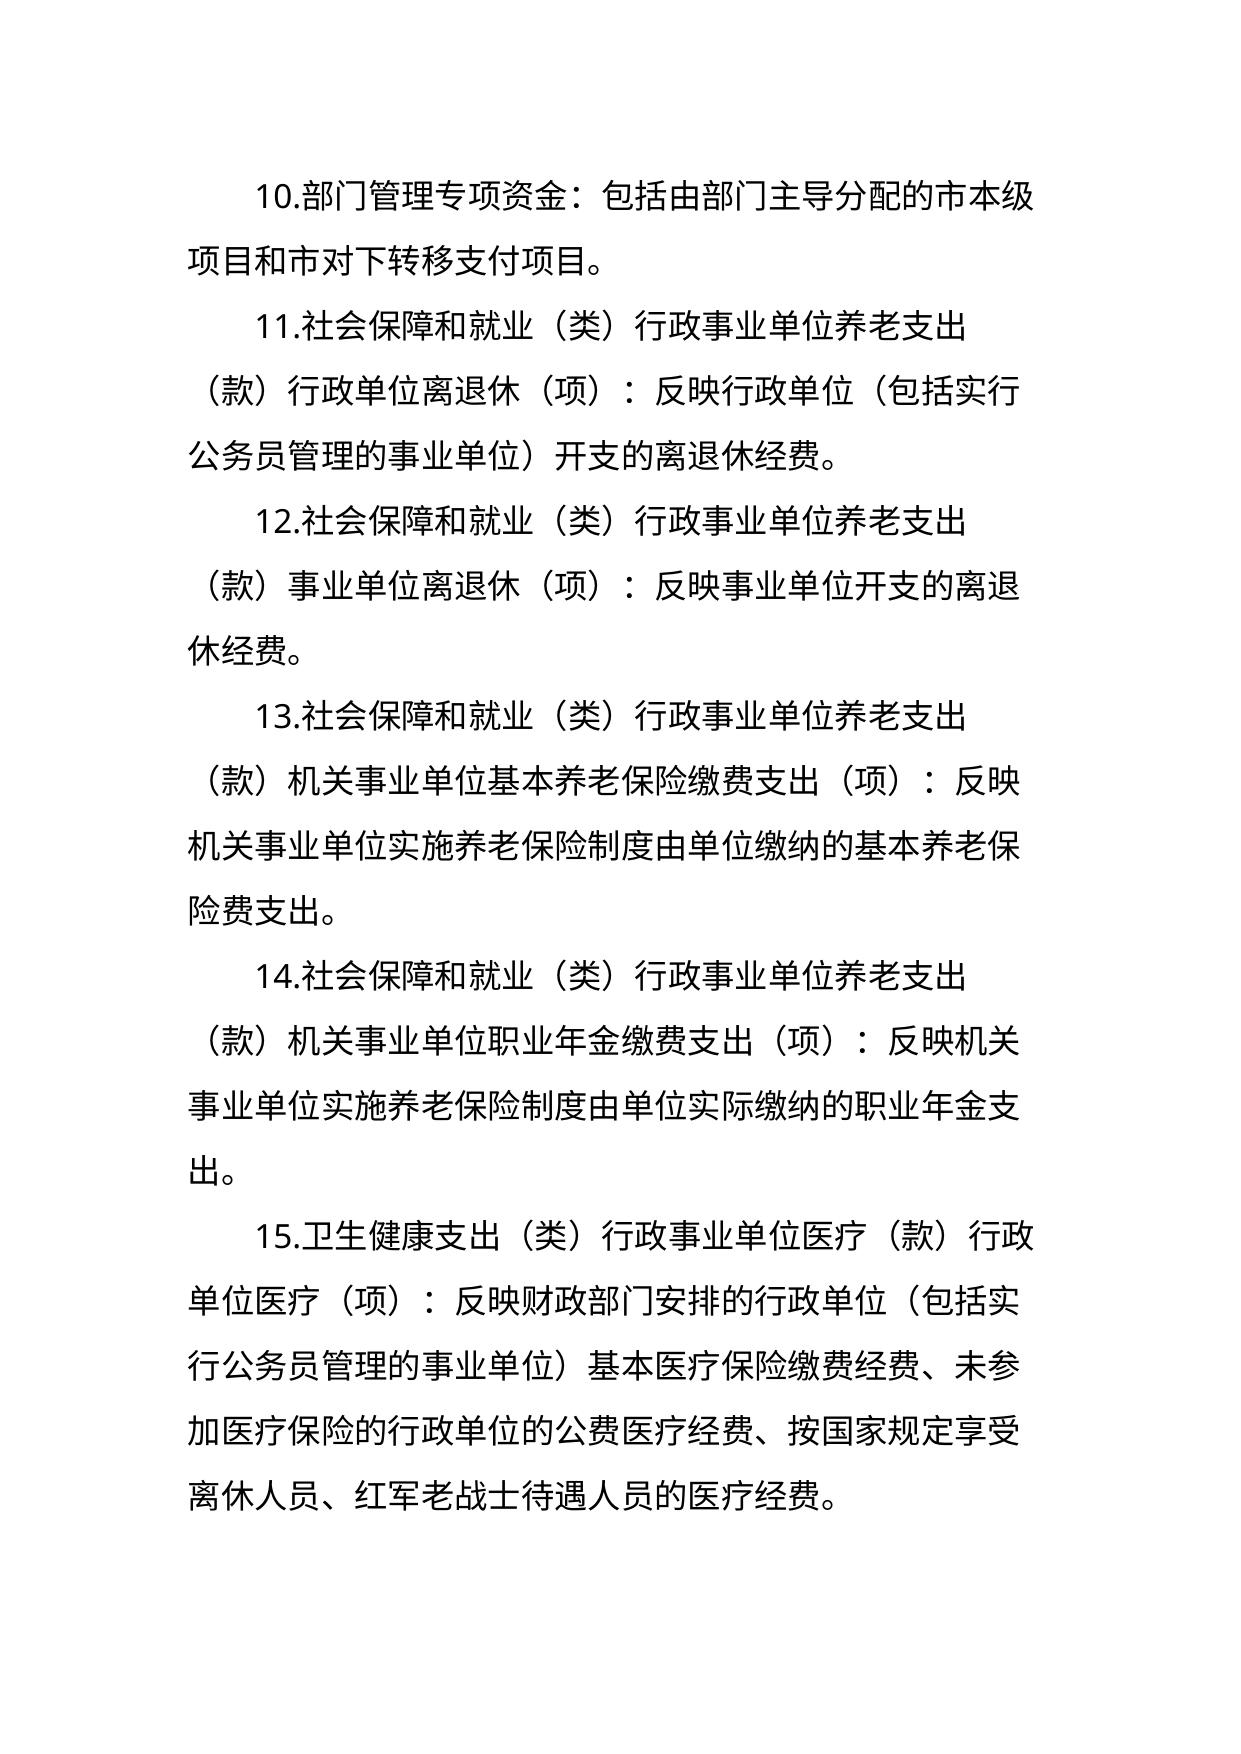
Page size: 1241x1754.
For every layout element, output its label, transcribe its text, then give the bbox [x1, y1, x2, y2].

text 15.卫生健康支出（类）行政事业单位医疗（款）行政单位医疗（项）：反映财政部门安排的行政单位（包括实行公务员管理的事业单位）基本医疗保险缴费经费、未参加医疗保险的行政单位的公费医疗经费、按国家规定享受离休人员、红军老战士待遇人员的医疗经费。 [187, 1202, 1053, 1527]
text 14.社会保障和就业（类）行政事业单位养老支出（款）机关事业单位职业年金缴费支出（项）：反映机关事业单位实施养老保险制度由单位实际缴纳的职业年金支出。 [187, 942, 1053, 1202]
text 10.部门管理专项资金：包括由部门主导分配的市本级项目和市对下转移支付项目。 [187, 162, 1053, 292]
text 12.社会保障和就业（类）行政事业单位养老支出（款）事业单位离退休（项）：反映事业单位开支的离退休经费。 [187, 487, 1053, 682]
text 11.社会保障和就业（类）行政事业单位养老支出（款）行政单位离退休（项）：反映行政单位（包括实行公务员管理的事业单位）开支的离退休经费。 [187, 292, 1053, 487]
text 13.社会保障和就业（类）行政事业单位养老支出（款）机关事业单位基本养老保险缴费支出（项）：反映机关事业单位实施养老保险制度由单位缴纳的基本养老保险费支出。 [187, 682, 1053, 942]
